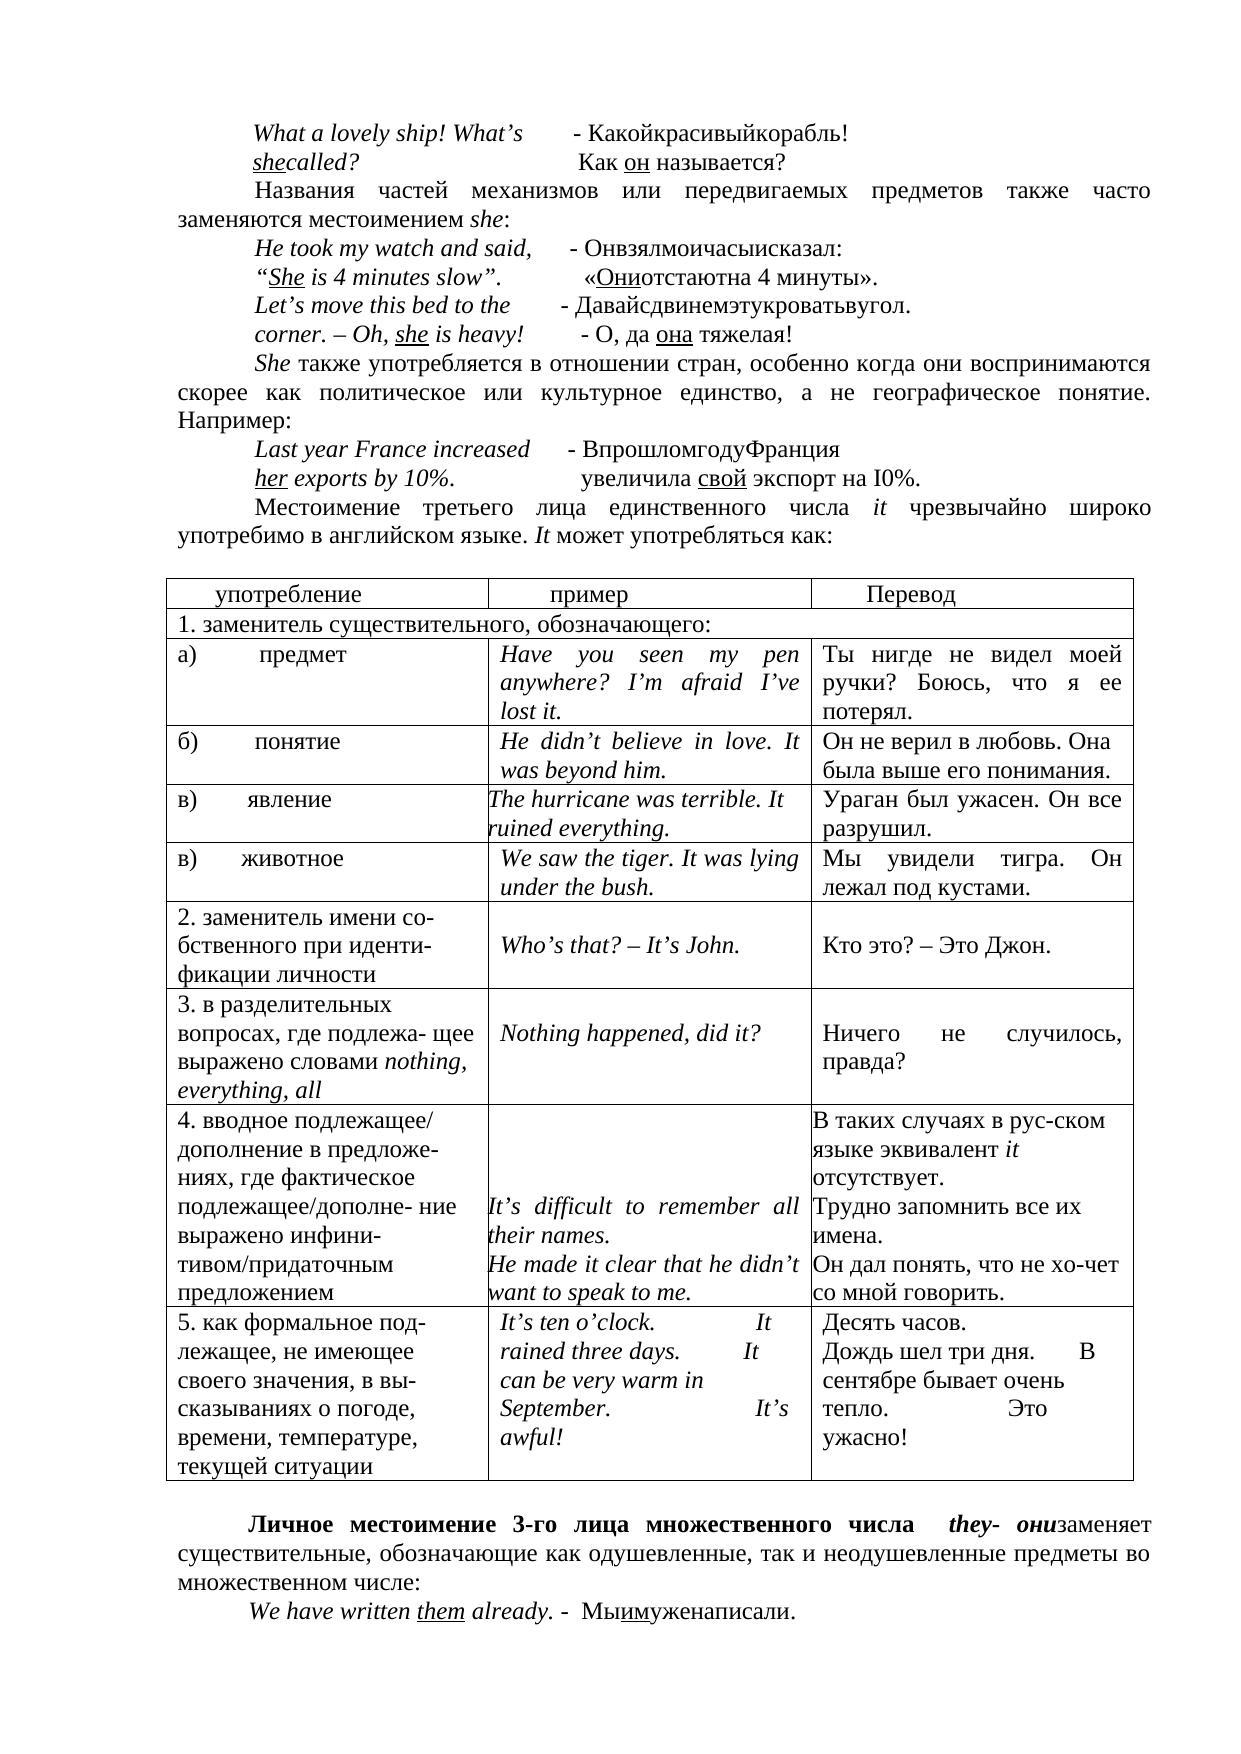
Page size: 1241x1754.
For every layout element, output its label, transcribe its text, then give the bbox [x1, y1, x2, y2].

text Местоимение третьего лица единственного числа it чрезвычайно широко употребимо в английском языке. It может употребляться как: [177, 492, 1152, 549]
text He took my watch and said, - Онвзялмоичасыисказал: [177, 233, 1152, 262]
table_cell Кто это? – Это Джон. [812, 902, 1133, 988]
table_cell Ты нигде не видел моей ручки? Боюсь, что я ее потерял. [812, 639, 1133, 725]
table_cell 2. заменитель имени со-бственного при иденти-фикации личности [167, 902, 488, 988]
text her exports by 10%. увеличила свой экспорт на I0%. [177, 463, 1152, 492]
table_cell Он не верил в любовь. Она была выше его понимания. [812, 726, 1133, 783]
text “She is 4 minutes slow”. «Ониотстаютна 4 минуты». [177, 262, 1152, 291]
text We have written them already. - Мыимуженаписали. [177, 1596, 1152, 1624]
text What a lovely ship! What’s - Какойкрасивыйкорабль! [177, 118, 1152, 147]
table_cell 5. как формальное под- лежащее, не имеющее своего значения, в вы- сказываниях о погоде, времени, температуре, текущей ситуации [167, 1307, 488, 1480]
text Названия частей механизмов или передвигаемых предметов также часто заменяются местоимением she: [177, 176, 1152, 233]
text She также употребляется в отношении стран, особенно когда они воспринимаются скорее как политическое или культурное единство, а не географическое понятие. Например: [177, 348, 1152, 434]
text shecalled? Как он называется? [177, 147, 1152, 176]
table_cell Мы увидели тигра. Он лежал под кустами. [812, 843, 1133, 901]
table_cell Десять часов. Дождь шел три дня. В сентябре бывает очень тепло. Это ужасно! [812, 1307, 1133, 1480]
table_cell в) животное [167, 843, 488, 901]
table_header употребление [167, 579, 488, 608]
table_cell It’s difficult to remember all their names. He made it clear that he didn’t want to speak to me. [489, 1105, 811, 1306]
table_cell Нave you seen my pen anywhere? I’m afraid I’ve lost it. [489, 639, 811, 725]
text corner. – Oh, she is heavy! - O, да она тяжелая! [177, 319, 1152, 348]
table_cell 4. вводное подлежащее/ дополнение в предложе- ниях, где фактическое подлежащее/дополне- ние выражено инфини- тивом/придаточным предложением [167, 1105, 488, 1306]
table_cell 1. заменитель существительного, обозначающего: [167, 609, 1133, 638]
table_cell Who’s that? – It’s John. [489, 902, 811, 988]
table_cell Ураган был ужасен. Он все разрушил. [812, 785, 1133, 842]
table_cell Nothing happened, did it? [489, 989, 811, 1104]
table_cell а) предмет [167, 639, 488, 725]
table_cell We saw the tiger. It was lying under the bush. [489, 843, 811, 901]
text Last year France increased - ВпрошломгодуФранция [177, 434, 1152, 463]
table_header пример [489, 579, 811, 608]
table_cell в) явление [167, 785, 488, 842]
table_cell The hurricane was terrible. It ruined everything. [489, 785, 811, 842]
table_cell 3. в разделительных вопросах, где подлежа- щее выражено словами nothing, everything, all [167, 989, 488, 1104]
text Личное местоимение 3-го лица множественного числа they- онизаменяет существительные, обозначающие как одушевленные, так и неодушевленные предметы во множественном числе: [177, 1509, 1152, 1596]
table_header Перевод [812, 579, 1133, 608]
table_cell It’s ten o’clock. It rained three days. It can be very warm in September. It’s awful! [489, 1307, 811, 1480]
table_cell Ничего не случилось, правда? [812, 989, 1133, 1104]
table_cell б) понятие [167, 726, 488, 783]
table_cell В таких случаях в рус-ском языке эквивалент it отсутствует. Трудно запомнить все их имена. Он дал понять, что не хо-чет со мной говорить. [812, 1105, 1133, 1306]
table_cell He didn’t believe in love. It was beyond him. [489, 726, 811, 783]
text Let’s move this bed to the - Давайсдвинемэтукроватьвугол. [177, 291, 1152, 319]
